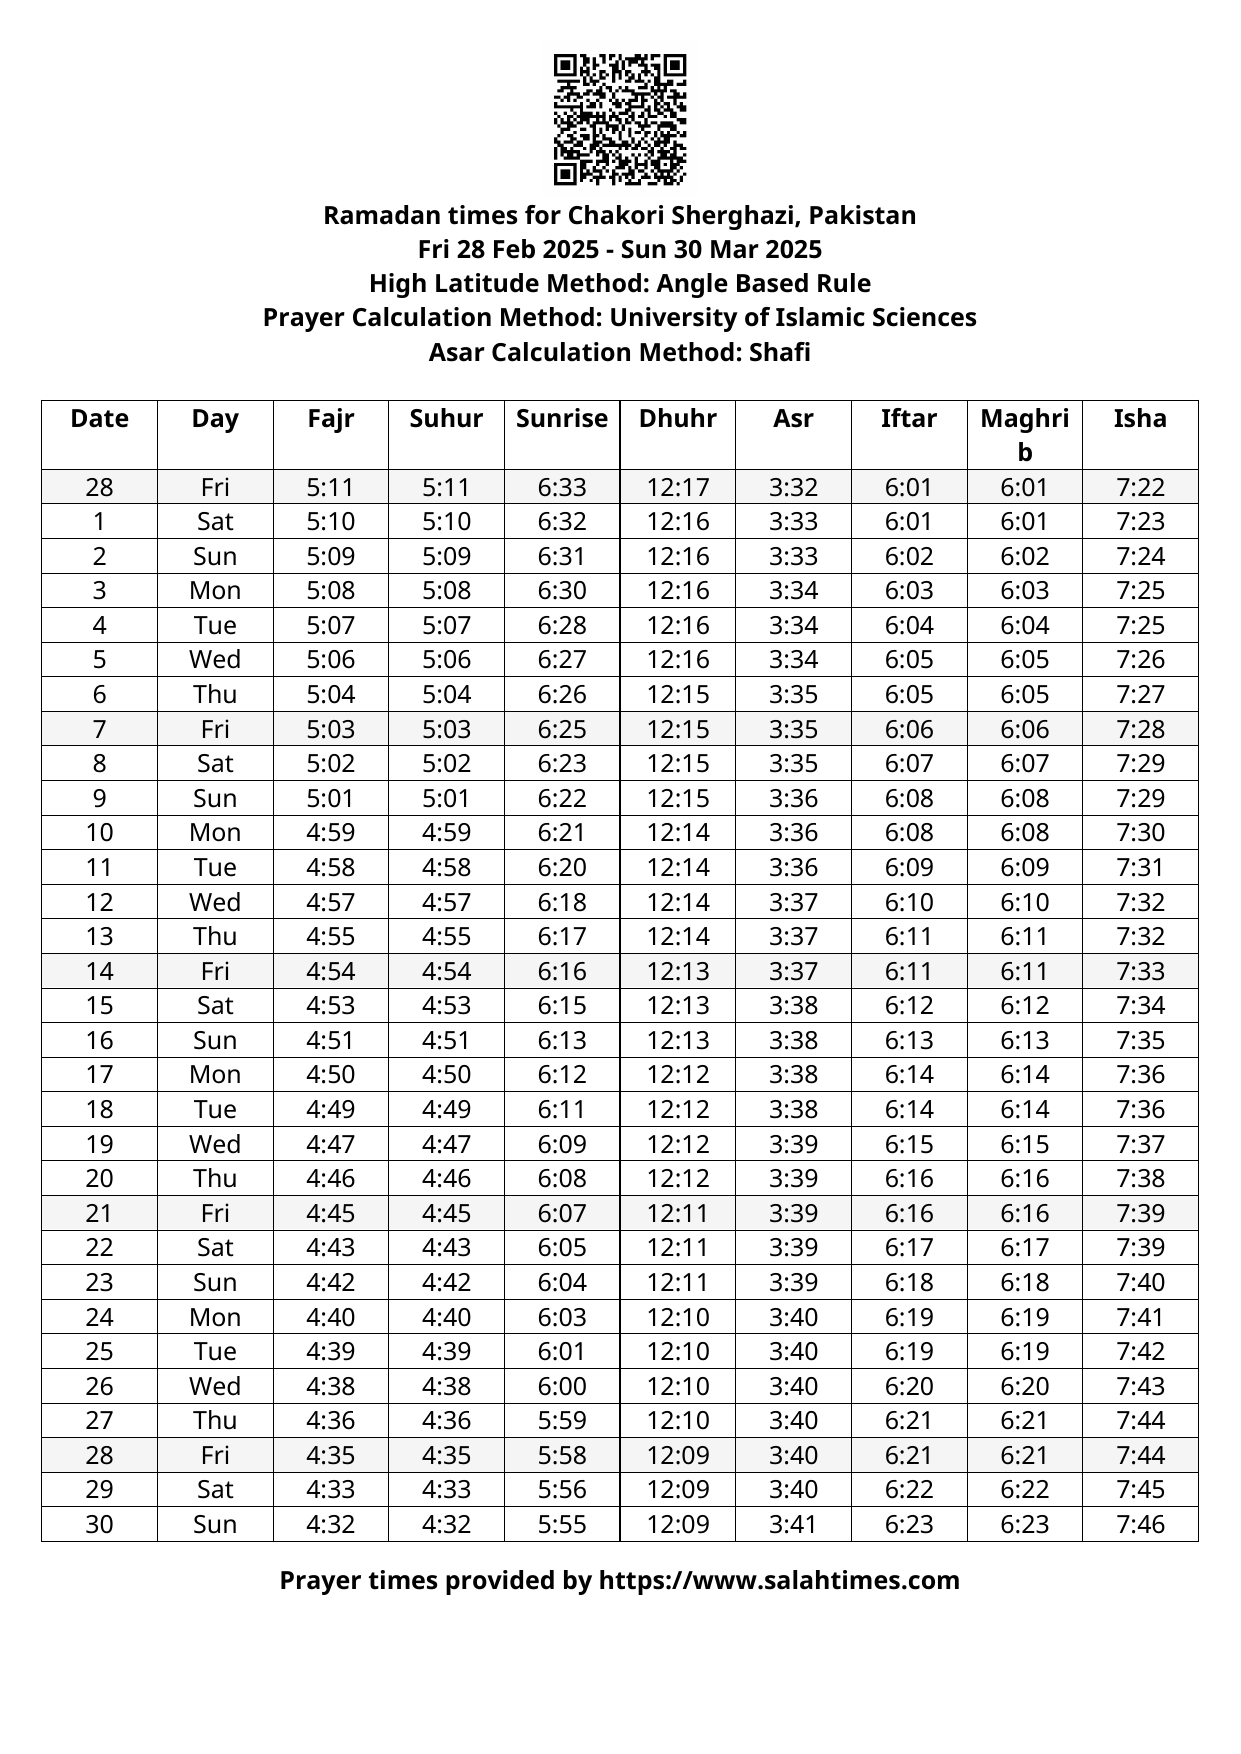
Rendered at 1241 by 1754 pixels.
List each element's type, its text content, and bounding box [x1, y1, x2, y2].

table_cell 4:32 [274, 1507, 388, 1541]
table_cell Thu [158, 677, 273, 711]
table_cell 6:11 [852, 954, 967, 987]
table_cell 6:01 [968, 470, 1082, 503]
table_cell 3:41 [736, 1507, 851, 1541]
table_cell 4:39 [274, 1334, 388, 1368]
table_cell 4:53 [389, 989, 504, 1022]
table_cell 5:11 [389, 470, 504, 503]
table_cell 7:32 [1083, 919, 1198, 953]
table_cell 6:32 [505, 504, 619, 538]
table_cell 12:14 [621, 919, 735, 953]
table_cell 6:10 [968, 885, 1082, 918]
table_cell 6:17 [505, 919, 619, 953]
table_cell 6:05 [852, 677, 967, 711]
table_cell Sat [158, 989, 273, 1022]
table_cell 6:17 [968, 1231, 1082, 1264]
table_cell 17 [42, 1058, 157, 1091]
table_cell 3:38 [736, 1058, 851, 1091]
table_cell 12:16 [621, 608, 735, 642]
table_cell Fri [158, 1438, 273, 1472]
table_cell 4 [42, 608, 157, 642]
table_cell Thu [158, 1404, 273, 1437]
table_cell 4:51 [389, 1023, 504, 1057]
table_cell Sun [158, 1023, 273, 1057]
table_cell 6:04 [505, 1265, 619, 1299]
table_cell Sun [158, 1507, 273, 1541]
table_cell 12:16 [621, 574, 735, 607]
table_header Day [158, 401, 273, 469]
table_cell 6:12 [852, 989, 967, 1022]
table_cell 19 [42, 1127, 157, 1160]
text Prayer Calculation Method: University of Islamic Sciences [42, 300, 1198, 334]
table_cell 6:14 [968, 1058, 1082, 1091]
table_cell 4:36 [389, 1404, 504, 1437]
table_cell 3:34 [736, 643, 851, 676]
table_cell 12:14 [621, 885, 735, 918]
table_cell 6:03 [505, 1300, 619, 1333]
table_cell 12:13 [621, 954, 735, 987]
table_cell 7:38 [1083, 1161, 1198, 1195]
table_cell 12:11 [621, 1196, 735, 1229]
table_cell 4:45 [274, 1196, 388, 1229]
table_cell 6:00 [505, 1369, 619, 1402]
table_cell 6:06 [852, 712, 967, 745]
table_cell 6:20 [852, 1369, 967, 1402]
table_cell 4:58 [274, 850, 388, 884]
table_cell 7:23 [1083, 504, 1198, 538]
table_cell 7:45 [1083, 1473, 1198, 1506]
table_cell 3:38 [736, 989, 851, 1022]
table_cell Wed [158, 643, 273, 676]
table_cell 6:12 [968, 989, 1082, 1022]
table_cell 4:38 [389, 1369, 504, 1402]
table_cell 6:22 [852, 1473, 967, 1506]
table_cell 12:14 [621, 850, 735, 884]
table_cell 5:09 [274, 539, 388, 572]
table_cell 3:36 [736, 781, 851, 814]
table_cell Fri [158, 470, 273, 503]
table_cell 5:02 [274, 746, 388, 780]
table_cell Sun [158, 781, 273, 814]
table_cell 6:12 [505, 1058, 619, 1091]
table_cell 6:11 [968, 954, 1082, 987]
table_cell 12:12 [621, 1092, 735, 1126]
table_cell 3:32 [736, 470, 851, 503]
table_cell 10 [42, 816, 157, 849]
table_cell 4:58 [389, 850, 504, 884]
table_cell 18 [42, 1092, 157, 1126]
table_cell 6:19 [968, 1300, 1082, 1333]
table_cell 8 [42, 746, 157, 780]
table_cell Mon [158, 1058, 273, 1091]
table_cell 4:51 [274, 1023, 388, 1057]
table_header Suhur [389, 401, 504, 469]
table_cell 30 [42, 1507, 157, 1541]
table_cell 6:19 [968, 1334, 1082, 1368]
table_header Asr [736, 401, 851, 469]
table_cell 6:06 [968, 712, 1082, 745]
table_cell Fri [158, 712, 273, 745]
table_cell 15 [42, 989, 157, 1022]
text Fri 28 Feb 2025 - Sun 30 Mar 2025 [42, 232, 1198, 266]
table_cell 6:30 [505, 574, 619, 607]
table_cell Mon [158, 574, 273, 607]
table_cell 6:33 [505, 470, 619, 503]
table_cell 6:19 [852, 1334, 967, 1368]
table_cell 3 [42, 574, 157, 607]
table_cell 12:16 [621, 643, 735, 676]
table_cell 5:04 [274, 677, 388, 711]
table_header Iftar [852, 401, 967, 469]
table_cell 6:25 [505, 712, 619, 745]
table_cell 6:09 [968, 850, 1082, 884]
table_cell 6:27 [505, 643, 619, 676]
table_cell 4:40 [274, 1300, 388, 1333]
table_cell 14 [42, 954, 157, 987]
table_cell 12:15 [621, 781, 735, 814]
table_cell 6:22 [505, 781, 619, 814]
table_cell 12:14 [621, 816, 735, 849]
table_cell 6:11 [505, 1092, 619, 1126]
table_cell 7:22 [1083, 470, 1198, 503]
table_cell 4:35 [389, 1438, 504, 1472]
table_cell 6:31 [505, 539, 619, 572]
table_cell 4:49 [274, 1092, 388, 1126]
table_cell Wed [158, 1369, 273, 1402]
table_cell 3:37 [736, 919, 851, 953]
table_cell 6:26 [505, 677, 619, 711]
table_cell 4:47 [389, 1127, 504, 1160]
table_cell 9 [42, 781, 157, 814]
table_cell 4:33 [389, 1473, 504, 1506]
table_cell 4:38 [274, 1369, 388, 1402]
table_cell 4:55 [389, 919, 504, 953]
table_cell 12:10 [621, 1369, 735, 1402]
table_cell 6:20 [968, 1369, 1082, 1402]
table_cell 4:57 [274, 885, 388, 918]
table_cell 7:43 [1083, 1369, 1198, 1402]
table_cell 4:39 [389, 1334, 504, 1368]
table_cell 6:11 [852, 919, 967, 953]
table_cell 7:33 [1083, 954, 1198, 987]
table_cell 6:28 [505, 608, 619, 642]
table_cell 3:40 [736, 1369, 851, 1402]
table_header Maghrib [968, 401, 1082, 469]
text Ramadan times for Chakori Sherghazi, Pakistan [42, 198, 1198, 232]
table_cell 5:07 [274, 608, 388, 642]
table_cell 4:35 [274, 1438, 388, 1472]
table_cell 3:39 [736, 1231, 851, 1264]
table_cell 4:32 [389, 1507, 504, 1541]
table_cell 3:40 [736, 1300, 851, 1333]
table_cell 7:29 [1083, 746, 1198, 780]
table_cell 5:06 [389, 643, 504, 676]
table_cell 5 [42, 643, 157, 676]
table_cell Thu [158, 919, 273, 953]
table_cell 6:10 [852, 885, 967, 918]
table_cell 4:43 [389, 1231, 504, 1264]
table_cell 11 [42, 850, 157, 884]
table_cell 6:05 [968, 643, 1082, 676]
table_cell 29 [42, 1473, 157, 1506]
table_cell 4:46 [389, 1161, 504, 1195]
table_cell 4:54 [389, 954, 504, 987]
table_cell 12:17 [621, 470, 735, 503]
table_cell Wed [158, 885, 273, 918]
table_cell 6:04 [968, 608, 1082, 642]
table_cell 12 [42, 885, 157, 918]
table_cell Tue [158, 1092, 273, 1126]
table_cell 4:42 [389, 1265, 504, 1299]
table_cell 6:05 [505, 1231, 619, 1264]
table_cell 7:30 [1083, 816, 1198, 849]
picture [542, 41, 699, 198]
table_cell 6:13 [505, 1023, 619, 1057]
table_cell 3:37 [736, 954, 851, 987]
table_cell 6:18 [852, 1265, 967, 1299]
table_cell 6:16 [852, 1161, 967, 1195]
table_cell Sat [158, 746, 273, 780]
table_cell 12:11 [621, 1265, 735, 1299]
table_cell 12:09 [621, 1507, 735, 1541]
table_cell 6:02 [968, 539, 1082, 572]
table_cell 3:35 [736, 746, 851, 780]
table_cell 24 [42, 1300, 157, 1333]
table_cell 26 [42, 1369, 157, 1402]
table_cell 7:36 [1083, 1058, 1198, 1091]
table_cell 6:21 [968, 1438, 1082, 1472]
table_cell 7:25 [1083, 574, 1198, 607]
table_cell 7:37 [1083, 1127, 1198, 1160]
table_cell 5:03 [274, 712, 388, 745]
table_cell 5:01 [389, 781, 504, 814]
table_cell 6:01 [852, 504, 967, 538]
table_cell 6:16 [852, 1196, 967, 1229]
table_cell Wed [158, 1127, 273, 1160]
table_cell 6:14 [968, 1092, 1082, 1126]
table_cell 3:39 [736, 1161, 851, 1195]
table_cell 5:56 [505, 1473, 619, 1506]
table_cell 3:39 [736, 1265, 851, 1299]
table_cell 3:38 [736, 1092, 851, 1126]
table_cell 6:16 [968, 1196, 1082, 1229]
table_cell 7 [42, 712, 157, 745]
table_cell 6:03 [852, 574, 967, 607]
table_cell 1 [42, 504, 157, 538]
table_cell 6:13 [968, 1023, 1082, 1057]
table_cell 4:46 [274, 1161, 388, 1195]
table_cell 12:12 [621, 1127, 735, 1160]
table_cell 6:04 [852, 608, 967, 642]
table_cell 5:02 [389, 746, 504, 780]
table_cell 4:40 [389, 1300, 504, 1333]
table_cell 3:33 [736, 539, 851, 572]
table_cell Mon [158, 816, 273, 849]
table_cell 7:29 [1083, 781, 1198, 814]
table_cell 6:21 [852, 1438, 967, 1472]
table_cell 12:16 [621, 504, 735, 538]
table_cell 12:10 [621, 1334, 735, 1368]
table_cell 21 [42, 1196, 157, 1229]
table_cell 7:41 [1083, 1300, 1198, 1333]
table_cell 7:27 [1083, 677, 1198, 711]
table_cell 7:44 [1083, 1404, 1198, 1437]
table_cell 5:03 [389, 712, 504, 745]
table_cell Fri [158, 1196, 273, 1229]
table_cell 5:55 [505, 1507, 619, 1541]
table_cell 3:35 [736, 712, 851, 745]
table_cell 5:04 [389, 677, 504, 711]
table_cell 6:15 [852, 1127, 967, 1160]
table_cell 7:32 [1083, 885, 1198, 918]
table_cell 3:34 [736, 608, 851, 642]
table_cell 5:08 [274, 574, 388, 607]
table_cell 6:05 [852, 643, 967, 676]
table_cell 6:13 [852, 1023, 967, 1057]
table_cell Sat [158, 1473, 273, 1506]
table_cell 12:10 [621, 1300, 735, 1333]
table_cell 7:35 [1083, 1023, 1198, 1057]
table_cell 6:07 [968, 746, 1082, 780]
table_cell 4:57 [389, 885, 504, 918]
table_cell 12:12 [621, 1058, 735, 1091]
table_cell 5:58 [505, 1438, 619, 1472]
table_cell 5:08 [389, 574, 504, 607]
table_cell 16 [42, 1023, 157, 1057]
table_cell 25 [42, 1334, 157, 1368]
text Prayer times provided by https://www.salahtimes.com [42, 1563, 1198, 1597]
table_cell 6:16 [968, 1161, 1082, 1195]
table_cell 28 [42, 1438, 157, 1472]
table_cell 3:40 [736, 1404, 851, 1437]
table_cell 3:33 [736, 504, 851, 538]
table_cell 6:21 [852, 1404, 967, 1437]
table_cell 4:59 [389, 816, 504, 849]
table_cell 12:13 [621, 1023, 735, 1057]
table_cell 7:39 [1083, 1196, 1198, 1229]
table_cell Mon [158, 1300, 273, 1333]
table_cell 7:40 [1083, 1265, 1198, 1299]
table_cell 3:34 [736, 574, 851, 607]
table_cell 23 [42, 1265, 157, 1299]
table_cell 4:45 [389, 1196, 504, 1229]
table_cell 6:23 [968, 1507, 1082, 1541]
table_cell 4:59 [274, 816, 388, 849]
table_cell 3:39 [736, 1127, 851, 1160]
table_cell 3:40 [736, 1473, 851, 1506]
table_cell 28 [42, 470, 157, 503]
table_cell 6 [42, 677, 157, 711]
table_cell 4:50 [274, 1058, 388, 1091]
table_cell 6:19 [852, 1300, 967, 1333]
table_header Fajr [274, 401, 388, 469]
table_cell 27 [42, 1404, 157, 1437]
table_cell 6:23 [505, 746, 619, 780]
table_cell 5:06 [274, 643, 388, 676]
table_cell 5:10 [389, 504, 504, 538]
table_cell 12:10 [621, 1404, 735, 1437]
table_header Isha [1083, 401, 1198, 469]
table_header Date [42, 401, 157, 469]
table_cell 3:36 [736, 850, 851, 884]
table_cell Tue [158, 1334, 273, 1368]
table_cell 6:03 [968, 574, 1082, 607]
table_cell 22 [42, 1231, 157, 1264]
table_cell 12:09 [621, 1473, 735, 1506]
table_cell 6:14 [852, 1058, 967, 1091]
table_cell 7:39 [1083, 1231, 1198, 1264]
table_cell 7:24 [1083, 539, 1198, 572]
table_cell Sun [158, 539, 273, 572]
table_cell Sat [158, 1231, 273, 1264]
table_cell 12:13 [621, 989, 735, 1022]
text Asar Calculation Method: Shafi [42, 334, 1198, 368]
table_cell 4:47 [274, 1127, 388, 1160]
table_cell 6:17 [852, 1231, 967, 1264]
table_cell 4:50 [389, 1058, 504, 1091]
table_cell 5:09 [389, 539, 504, 572]
table_cell 12:12 [621, 1161, 735, 1195]
table_cell Thu [158, 1161, 273, 1195]
table_cell 6:09 [505, 1127, 619, 1160]
table_cell 6:07 [505, 1196, 619, 1229]
table_cell Sun [158, 1265, 273, 1299]
table_cell 2 [42, 539, 157, 572]
table_cell 6:23 [852, 1507, 967, 1541]
table_cell 6:15 [968, 1127, 1082, 1160]
table_cell 6:01 [852, 470, 967, 503]
table_cell Tue [158, 608, 273, 642]
table_cell 7:34 [1083, 989, 1198, 1022]
table_cell 6:02 [852, 539, 967, 572]
table_cell 7:28 [1083, 712, 1198, 745]
table_cell 12:15 [621, 677, 735, 711]
table_cell 3:37 [736, 885, 851, 918]
table_cell 4:54 [274, 954, 388, 987]
table_cell 3:35 [736, 677, 851, 711]
table_cell 7:31 [1083, 850, 1198, 884]
table_cell 6:18 [505, 885, 619, 918]
table_cell 7:46 [1083, 1507, 1198, 1541]
table_cell 6:01 [505, 1334, 619, 1368]
table_cell 4:53 [274, 989, 388, 1022]
table_cell 4:55 [274, 919, 388, 953]
table_cell 7:26 [1083, 643, 1198, 676]
table_cell Sat [158, 504, 273, 538]
table_cell 3:38 [736, 1023, 851, 1057]
table_cell 6:08 [852, 816, 967, 849]
table_cell 6:01 [968, 504, 1082, 538]
table_cell 7:36 [1083, 1092, 1198, 1126]
table_cell 4:36 [274, 1404, 388, 1437]
table_cell 7:42 [1083, 1334, 1198, 1368]
table_cell 6:21 [505, 816, 619, 849]
table_cell Fri [158, 954, 273, 987]
table_cell 6:08 [968, 781, 1082, 814]
table_cell 4:42 [274, 1265, 388, 1299]
table_cell 6:08 [968, 816, 1082, 849]
table_cell 12:15 [621, 712, 735, 745]
table_cell 6:18 [968, 1265, 1082, 1299]
table_cell 6:11 [968, 919, 1082, 953]
table_cell 6:15 [505, 989, 619, 1022]
table_header Sunrise [505, 401, 619, 469]
table_cell 6:07 [852, 746, 967, 780]
table_cell 5:01 [274, 781, 388, 814]
table_cell 6:21 [968, 1404, 1082, 1437]
table_cell 6:20 [505, 850, 619, 884]
table_cell 12:16 [621, 539, 735, 572]
table_cell 12:11 [621, 1231, 735, 1264]
table_cell 6:16 [505, 954, 619, 987]
table_header Dhuhr [621, 401, 735, 469]
table_cell 6:14 [852, 1092, 967, 1126]
table_cell 20 [42, 1161, 157, 1195]
table_cell 4:49 [389, 1092, 504, 1126]
table_cell 6:09 [852, 850, 967, 884]
table_cell 5:10 [274, 504, 388, 538]
table_cell 13 [42, 919, 157, 953]
table_cell 5:07 [389, 608, 504, 642]
table_cell 4:33 [274, 1473, 388, 1506]
table_cell 12:09 [621, 1438, 735, 1472]
text High Latitude Method: Angle Based Rule [42, 266, 1198, 300]
table_cell Tue [158, 850, 273, 884]
table_cell 6:08 [852, 781, 967, 814]
table_cell 12:15 [621, 746, 735, 780]
table_cell 5:59 [505, 1404, 619, 1437]
table_cell 6:22 [968, 1473, 1082, 1506]
table_cell 3:39 [736, 1196, 851, 1229]
table_cell 3:40 [736, 1334, 851, 1368]
table_cell 4:43 [274, 1231, 388, 1264]
table_cell 6:08 [505, 1161, 619, 1195]
table_cell 3:40 [736, 1438, 851, 1472]
table_cell 7:44 [1083, 1438, 1198, 1472]
table_cell 7:25 [1083, 608, 1198, 642]
table_cell 5:11 [274, 470, 388, 503]
table_cell 6:05 [968, 677, 1082, 711]
table_cell 3:36 [736, 816, 851, 849]
